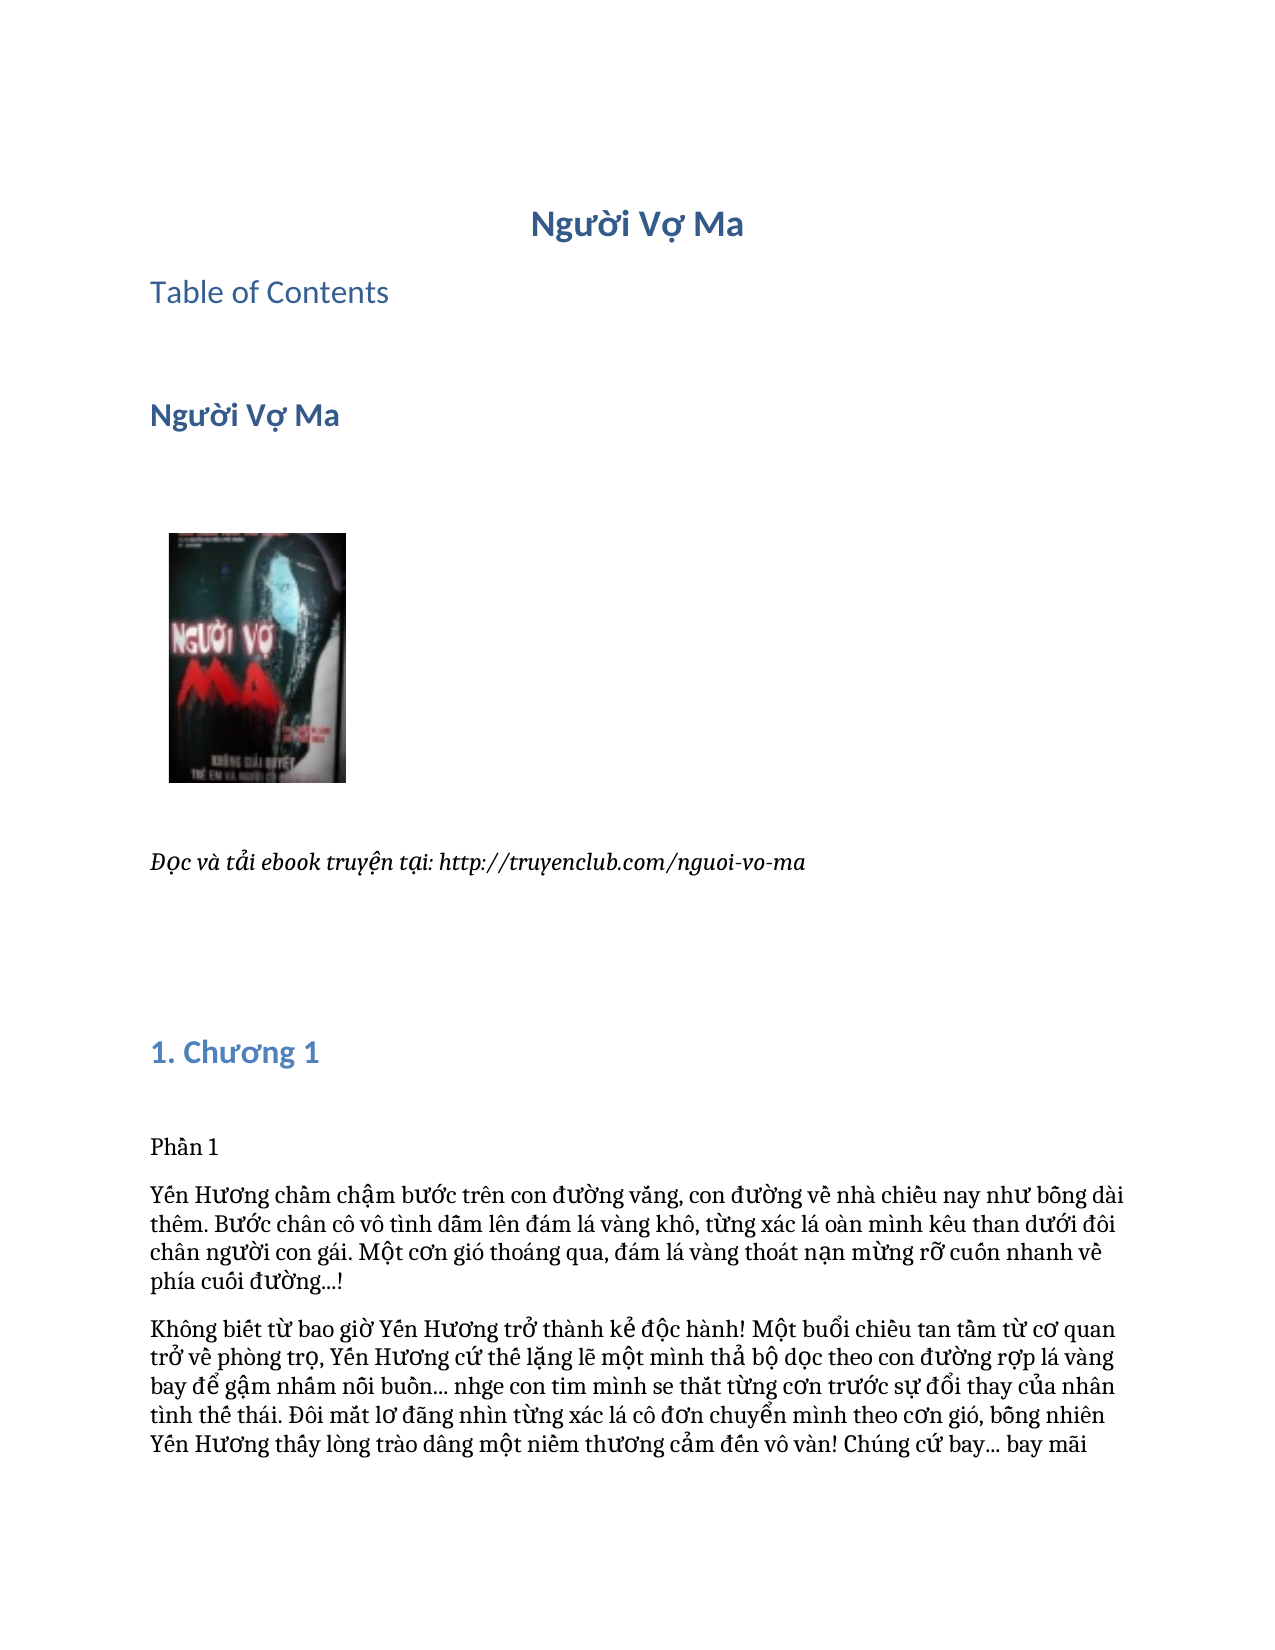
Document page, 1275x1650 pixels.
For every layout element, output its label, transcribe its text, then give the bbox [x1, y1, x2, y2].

text Đọc và tải ebook truyện tại: http://truyenclub.com/nguoi-vo-ma [150, 791, 1125, 906]
text Yến Hương chầm chậm bước trên con đường vắng, con đường về nhà chiều nay như bỗng dài thêm. Bước chân cô vô tình dẫm lên đám lá vàng khô, từng xác lá oàn mình kêu than dưới đôi chân người con gái. Một cơn gió thoáng qua, đám lá vàng thoát nạn mừng rỡ cuốn nhanh về phía cuối đường...! [150, 1181, 1125, 1296]
picture [168, 533, 346, 783]
table_header [139, 529, 1275, 787]
text Phần 1 [150, 1076, 1125, 1162]
subtitle Người Vợ Ma [150, 393, 1125, 434]
title Người Vợ Ma [150, 200, 1125, 246]
subtitle 1. Chương 1 [150, 1031, 1125, 1072]
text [150, 1314, 1125, 1458]
